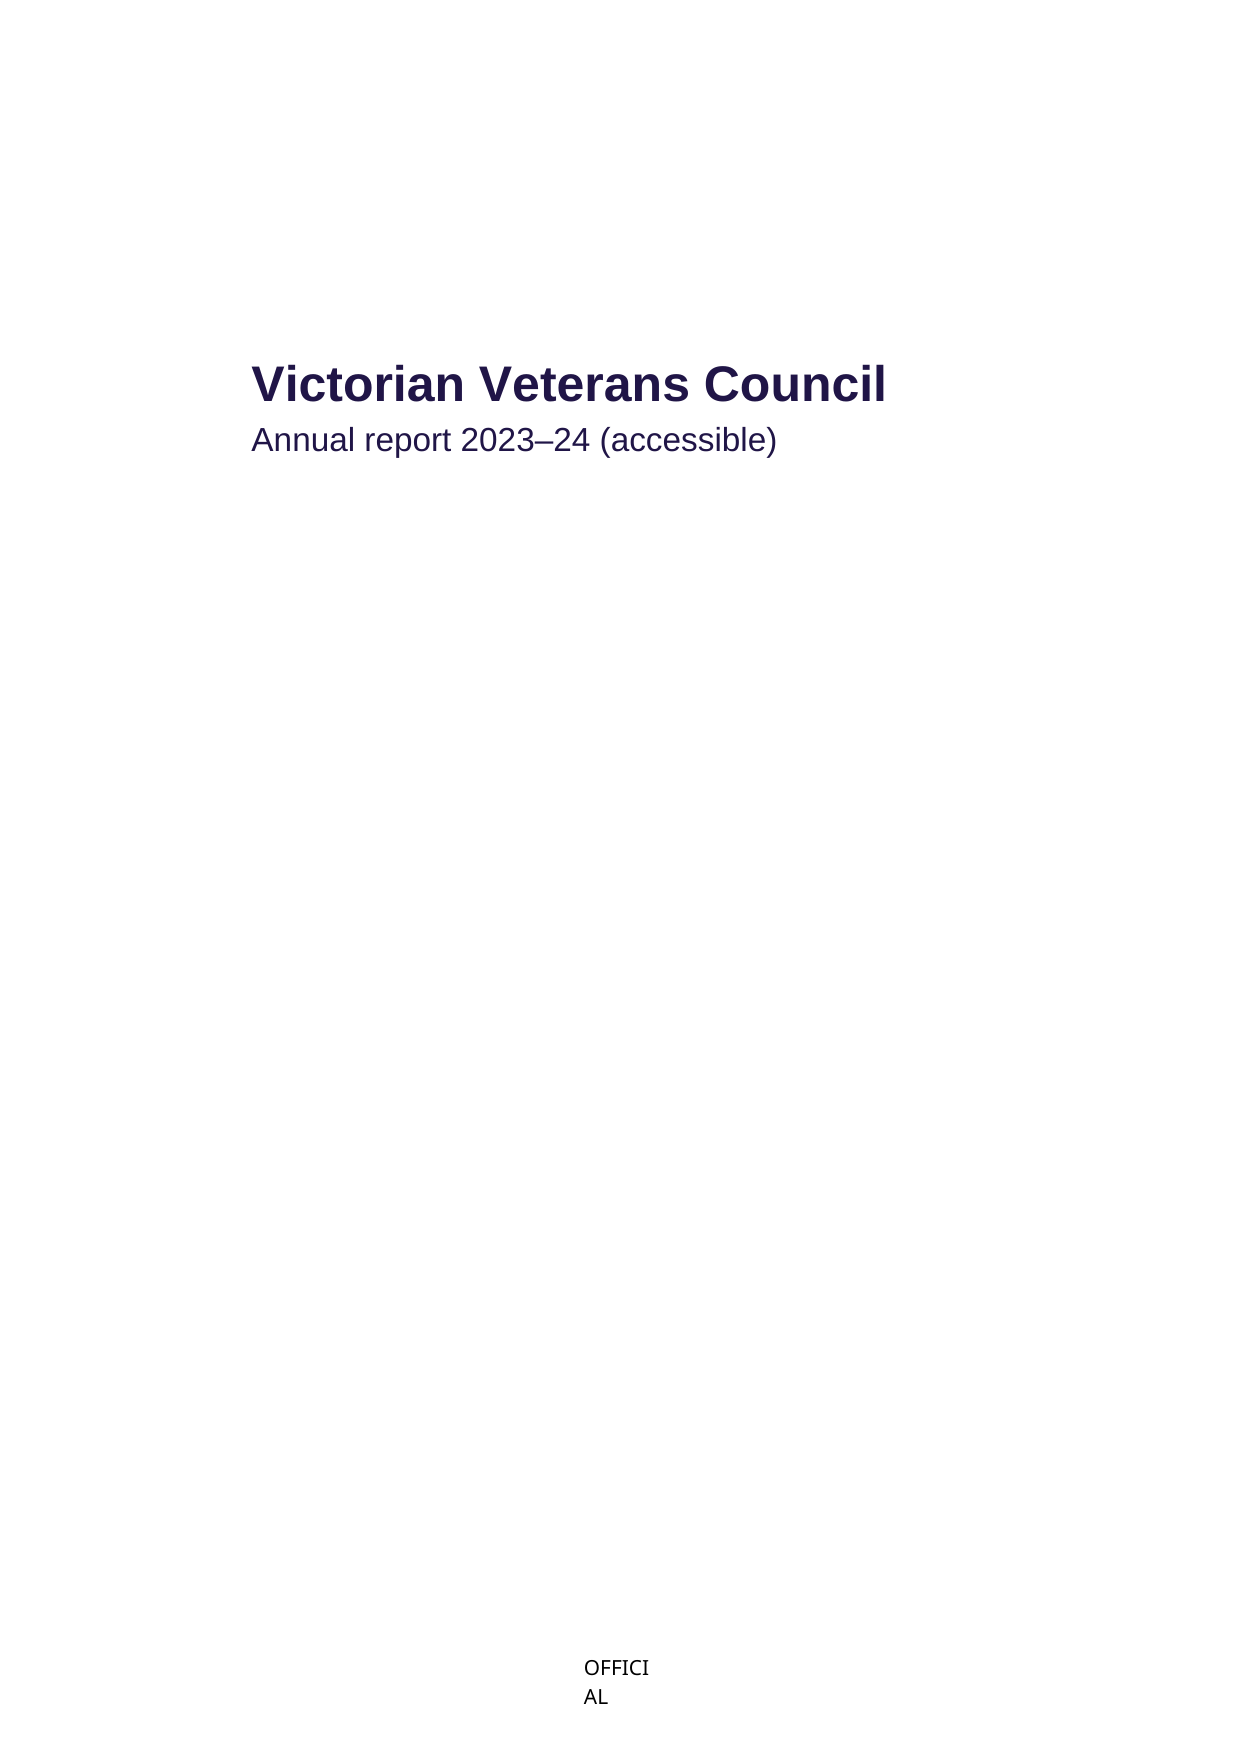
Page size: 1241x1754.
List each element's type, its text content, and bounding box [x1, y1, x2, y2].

title Victorian Veterans Council [251, 354, 1152, 412]
subtitle Annual report 2023–24 (accessible) [251, 420, 1152, 459]
